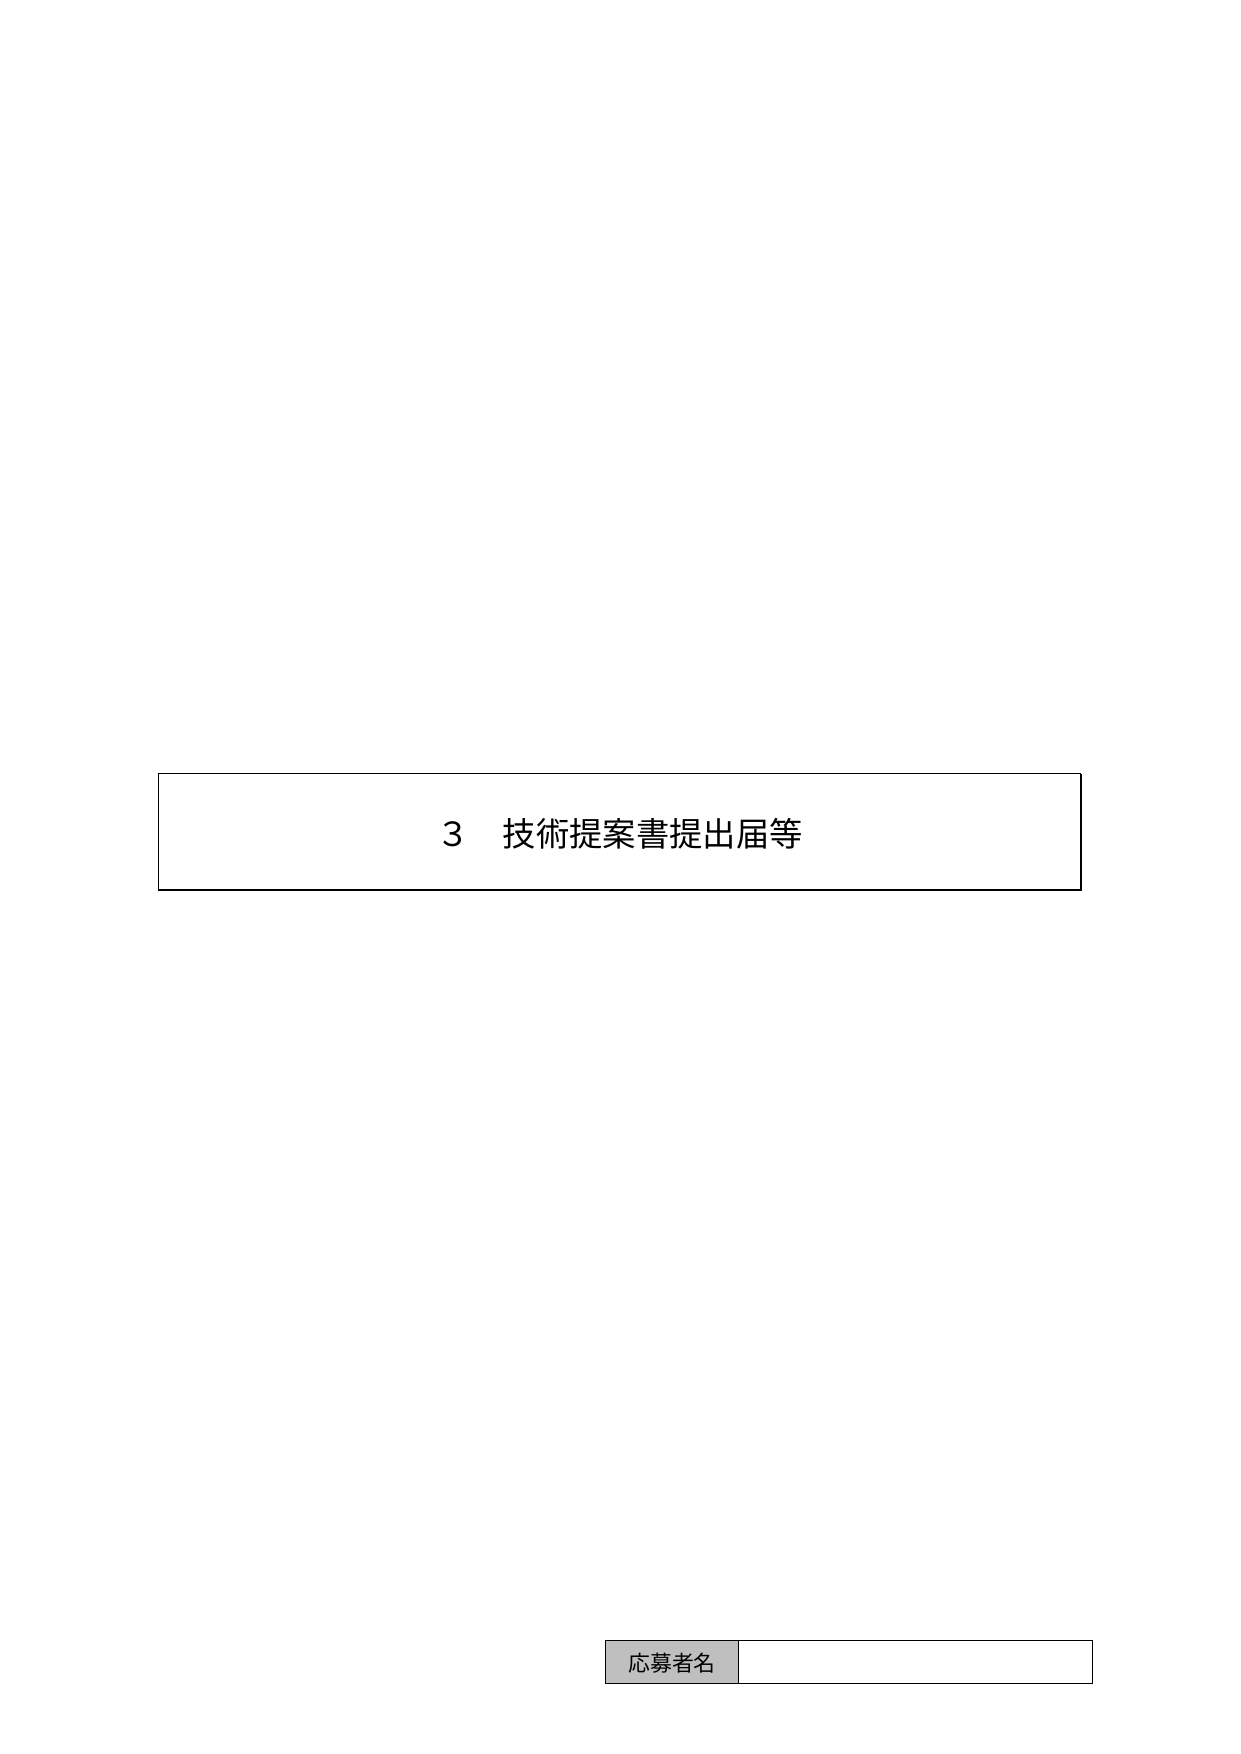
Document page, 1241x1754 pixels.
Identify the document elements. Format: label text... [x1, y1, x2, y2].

text ３ 技術提案書提出届等 [159, 774, 1080, 889]
